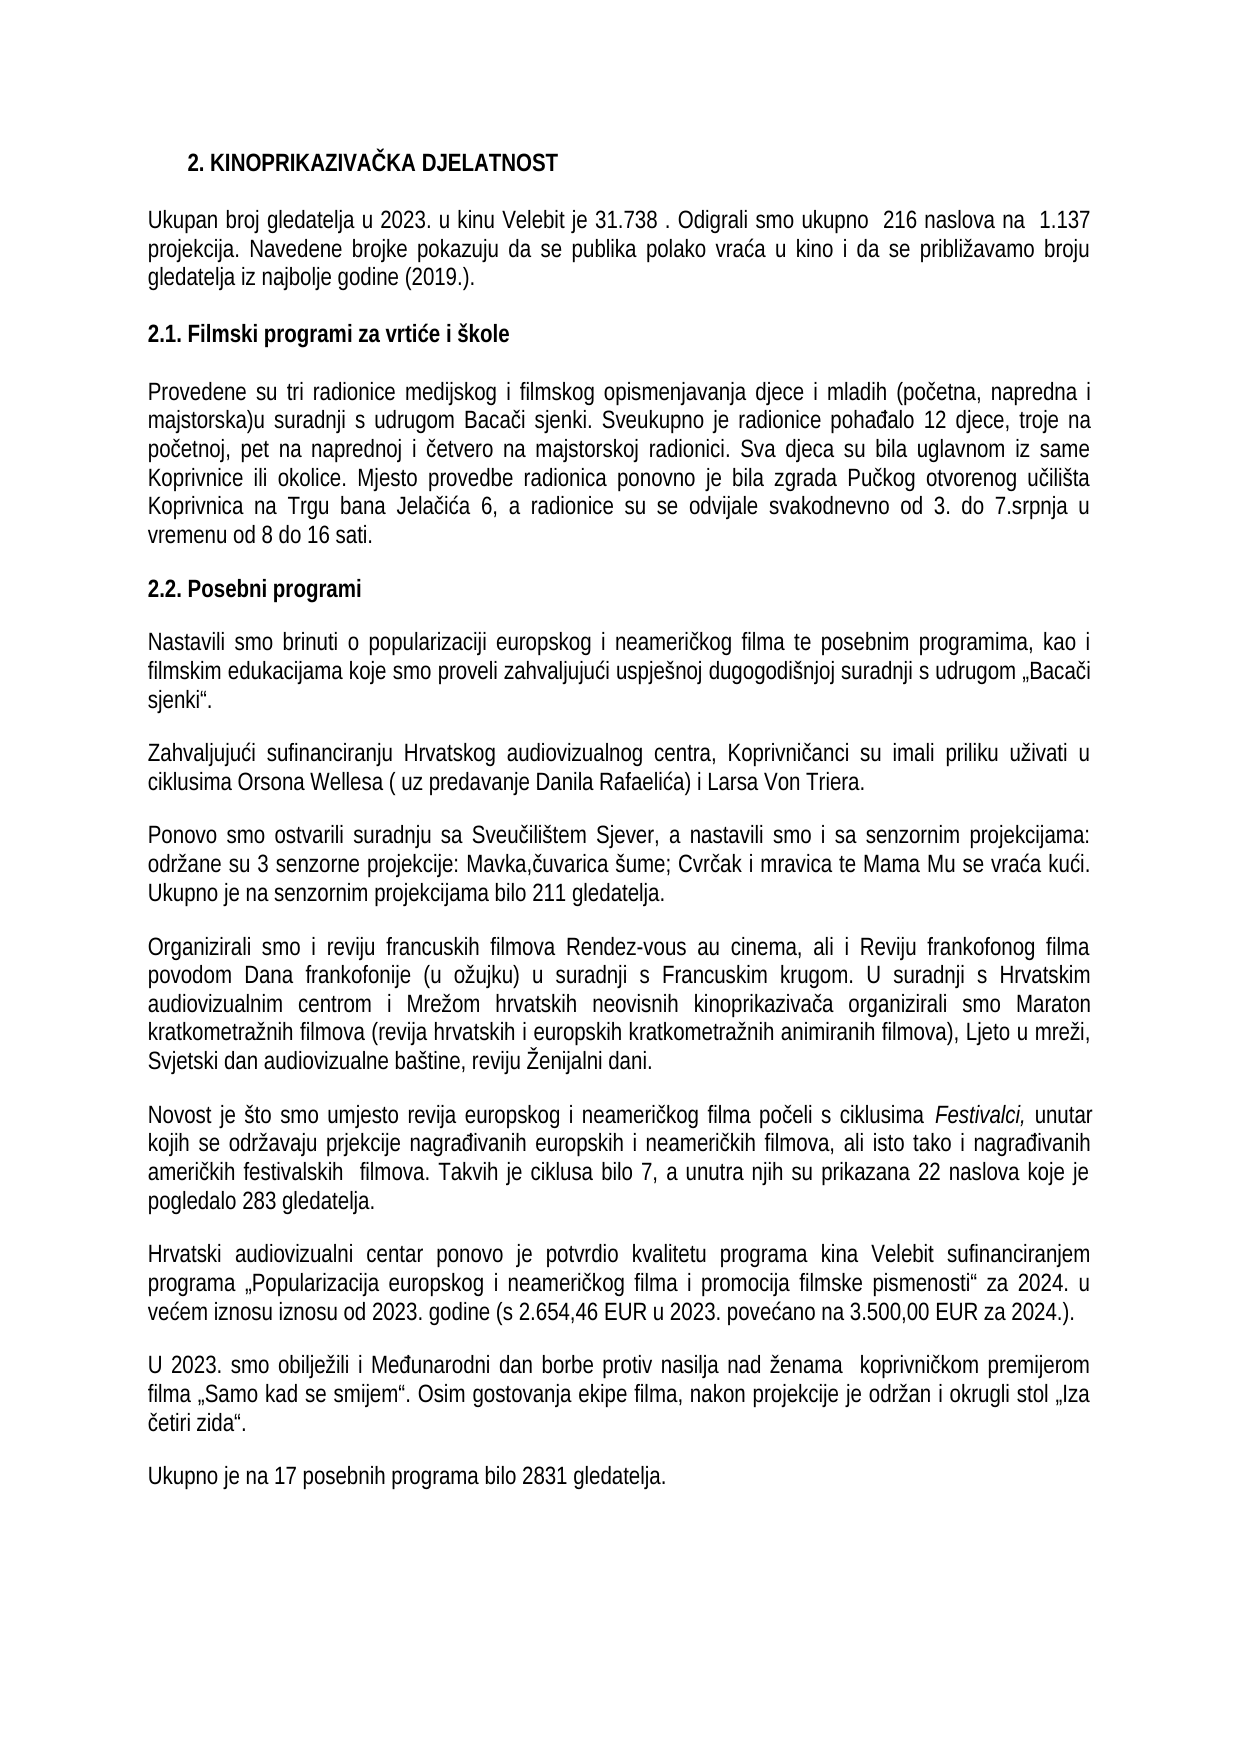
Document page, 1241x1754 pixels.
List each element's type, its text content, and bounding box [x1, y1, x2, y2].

text Ponovo smo ostvarili suradnju sa Sveučilištem Sjever, a nastavili smo i sa senzornim projekcijama: održane su 3 senzorne projekcije: Mavka,čuvarica šume; Cvrčak i mravica te Mama Mu se vraća kući. Ukupno je na senzornim projekcijama bilo 211 gledatelja. [148, 821, 1093, 906]
text Zahvaljujući sufinanciranju Hrvatskog audiovizualnog centra, Koprivničanci su imali priliku uživati u ciklusima Orsona Wellesa ( uz predavanje Danila Rafaelića) i Larsa Von Triera. [148, 738, 1093, 796]
text Ukupan broj gledatelja u 2023. u kinu Velebit je 31.738 . Odigrali smo ukupno 216 naslova na 1.137 projekcija. Navedene brojke pokazuju da se publika polako vraća u kino i da se približavamo broju gledatelja iz najbolje godine (2019.). [148, 205, 1093, 291]
text 2.2. Posebni programi [148, 574, 1093, 602]
text Provedene su tri radionice medijskog i filmskog opismenjavanja djece i mladih (početna, napredna i majstorska)u suradnji s udrugom Bacači sjenki. Sveukupno je radionice pohađalo 12 djece, troje na početnoj, pet na naprednoj i četvero na majstorskoj radionici. Sva djeca su bila uglavnom iz same Koprivnice ili okolice. Mjesto provedbe radionica ponovno je bila zgrada Pučkog otvorenog učilišta Koprivnica na Trgu bana Jelačića 6, a radionice su se odvijale svakodnevno od 3. do 7.srpnja u vremenu od 8 do 16 sati. [148, 377, 1093, 549]
text Organizirali smo i reviju francuskih filmova Rendez-vous au cinema, ali i Reviju frankofonog filma povodom Dana frankofonije (u ožujku) u suradnji s Francuskim krugom. U suradnji s Hrvatskim audiovizualnim centrom i Mrežom hrvatskih neovisnih kinoprikazivača organizirali smo Maraton kratkometražnih filmova (revija hrvatskih i europskih kratkometražnih animiranih filmova), Ljeto u mreži, Svjetski dan audiovizualne baštine, reviju Ženijalni dani. [148, 931, 1093, 1075]
text Novost je što smo umjesto revija europskog i neameričkog filma počeli s ciklusima Festivalci, unutar kojih se održavaju prjekcije nagrađivanih europskih i neameričkih filmova, ali isto tako i nagrađivanih američkih festivalskih filmova. Takvih je ciklusa bilo 7, a unutra njih su prikazana 22 naslova koje je pogledalo 283 gledatelja. [148, 1100, 1093, 1214]
text Ukupno je na 17 posebnih programa bilo 2831 gledatelja. [148, 1461, 1093, 1490]
text U 2023. smo obilježili i Međunarodni dan borbe protiv nasilja nad ženama koprivničkom premijerom filma „Samo kad se smijem“. Osim gostovanja ekipe filma, nakon projekcije je održan i okrugli stol „Iza četiri zida“. [148, 1350, 1093, 1436]
text 2.1. Filmski programi za vrtiće i škole [148, 319, 1093, 348]
text Hrvatski audiovizualni centar ponovo je potvrdio kvalitetu programa kina Velebit sufinanciranjem programa „Popularizacija europskog i neameričkog filma i promocija filmske pismenosti“ za 2024. u većem iznosu iznosu od 2023. godine (s 2.654,46 EUR u 2023. povećano na 3.500,00 EUR za 2024.). [148, 1239, 1093, 1325]
text 2. KINOPRIKAZIVAČKA DJELATNOST [187, 148, 1093, 176]
text Nastavili smo brinuti o popularizaciji europskog i neameričkog filma te posebnim programima, kao i filmskim edukacijama koje smo proveli zahvaljujući uspješnoj dugogodišnjoj suradnji s udrugom „Bacači sjenki“. [148, 627, 1093, 713]
